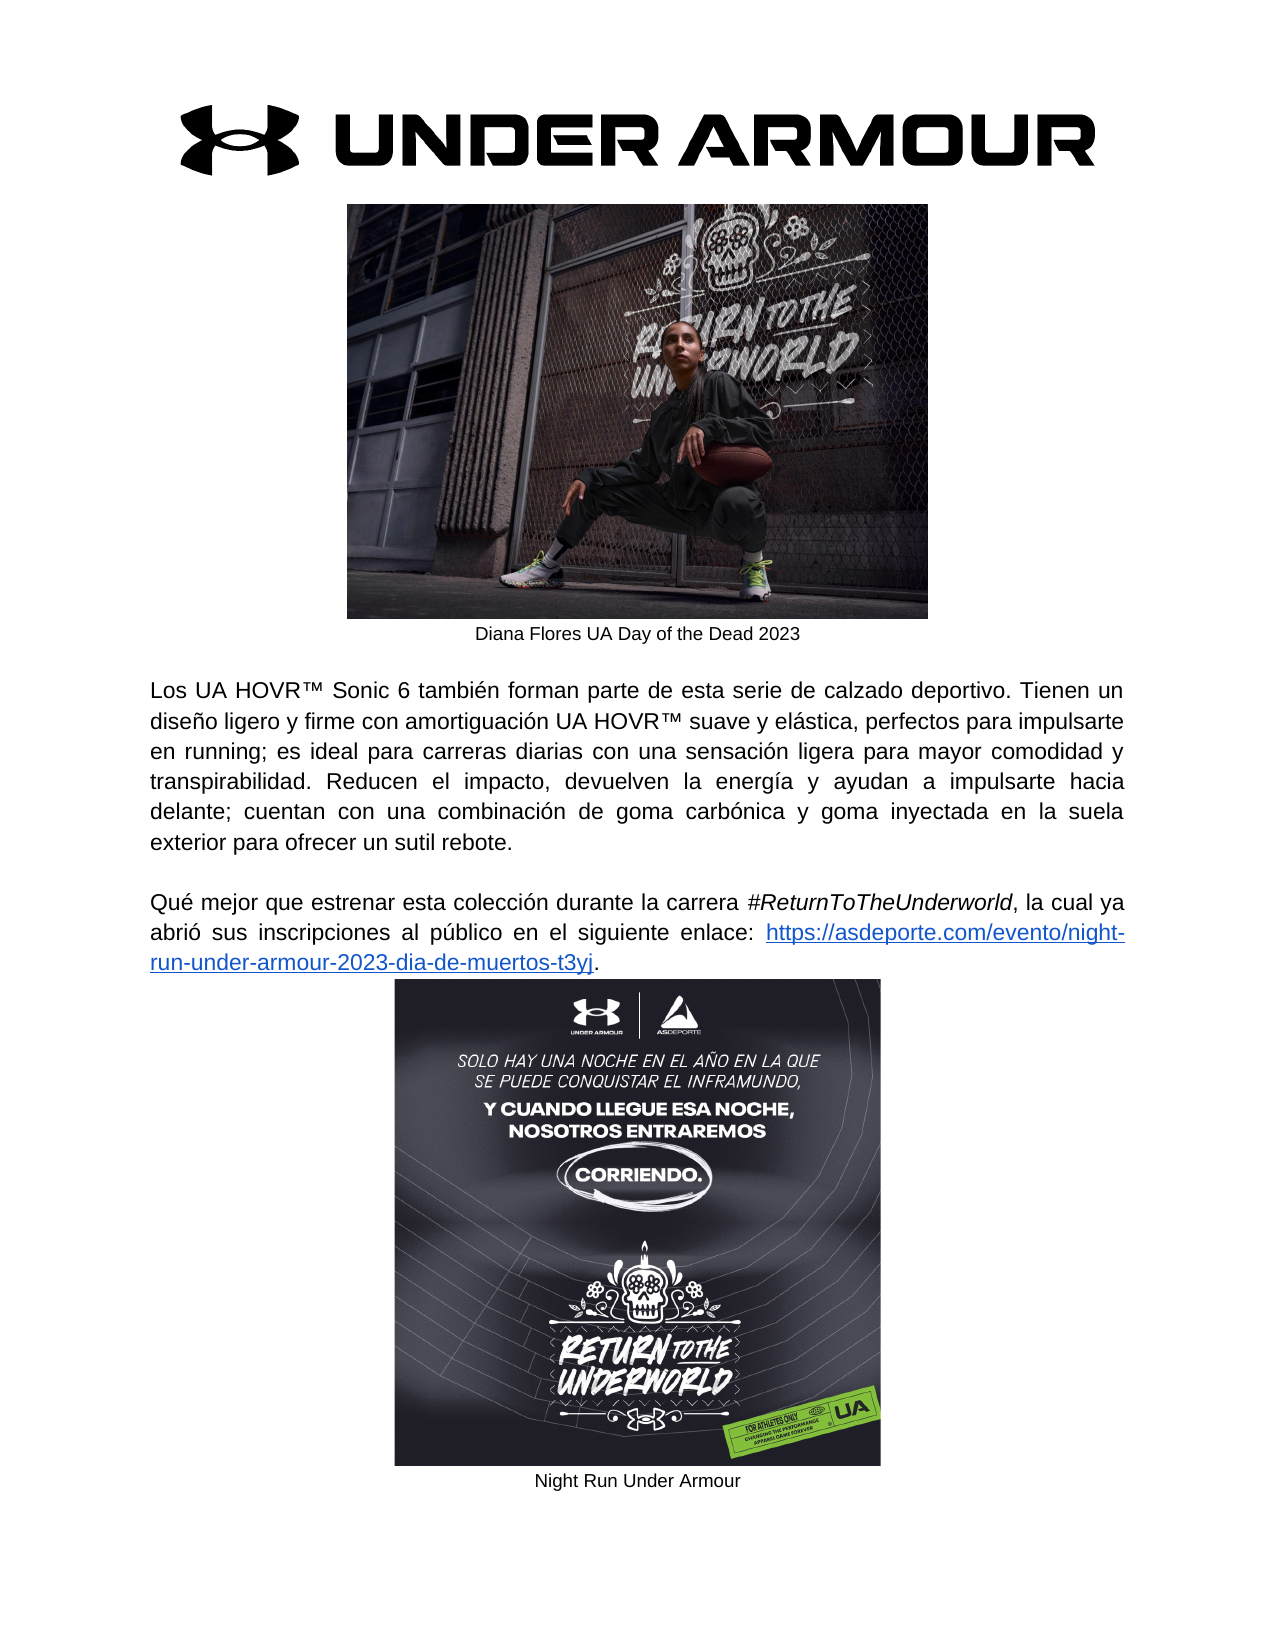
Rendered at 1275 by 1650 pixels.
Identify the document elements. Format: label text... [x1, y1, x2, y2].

picture [150, 75, 1125, 619]
text Qué mejor que estrenar esta colección durante la carrera #ReturnToTheUnderworld, la cual ya abrió sus inscripciones al público en el siguiente enlace: https://asdeporte.com/evento/night-run-under-armour-2023-dia-de-muertos-t3yj. [150, 889, 1125, 976]
text Night Run Under Armour [150, 1469, 1125, 1491]
text Los UA HOVR™ Sonic 6 también forman parte de esta serie de calzado deportivo. Tienen un diseño ligero y firme con amortiguación UA HOVR™ suave y elástica, perfectos para impulsarte en running; es ideal para carreras diarias con una sensación ligera para mayor comodidad y transpirabilidad. Reducen el impacto, devuelven la energía y ayudan a impulsarte hacia delante; cuentan con una combinación de goma carbónica y goma inyectada en la suela exterior para ofrecer un sutil rebote. [150, 677, 1125, 855]
picture [394, 979, 881, 1466]
text Diana Flores UA Day of the Dead 2023 [150, 622, 1125, 644]
